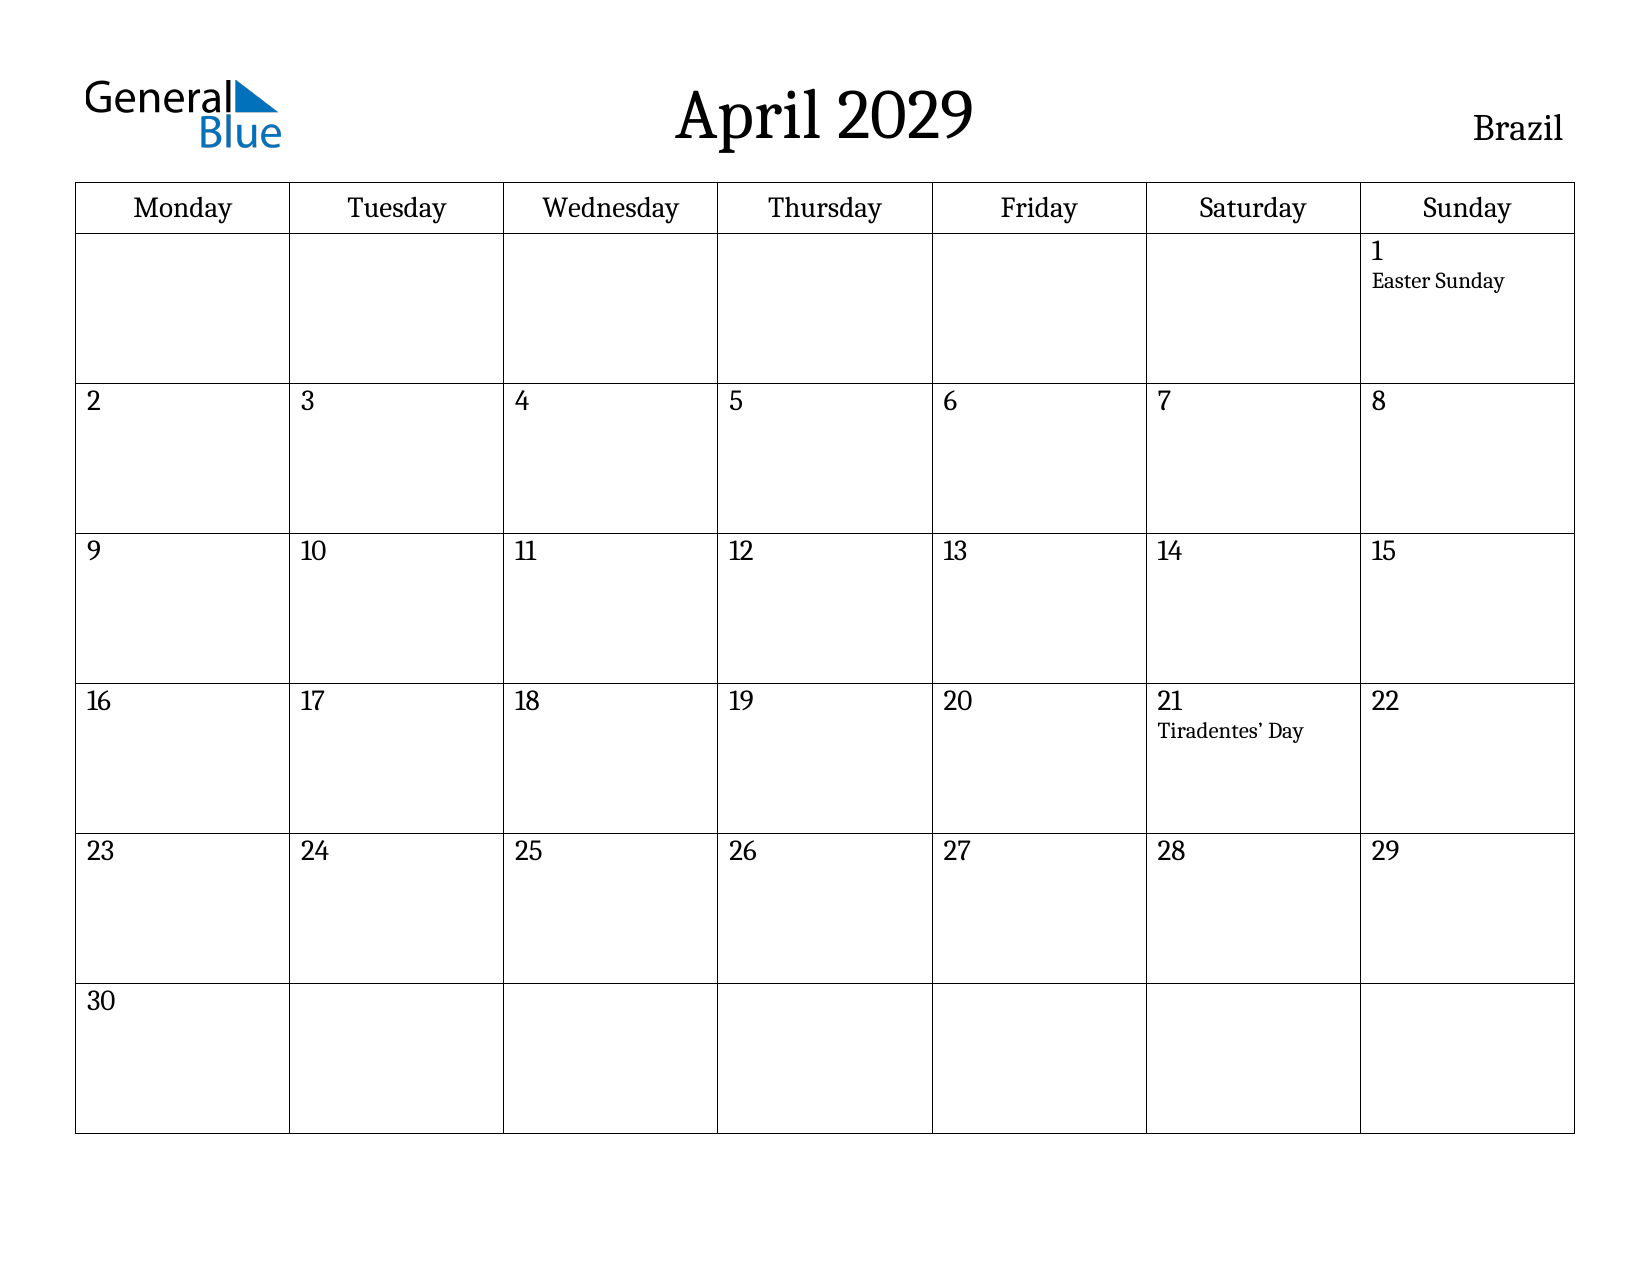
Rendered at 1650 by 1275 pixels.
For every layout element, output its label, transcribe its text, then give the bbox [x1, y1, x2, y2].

table_cell [76, 717, 289, 833]
table_cell 13 [933, 534, 1146, 567]
table_cell 3 [290, 384, 503, 417]
table_cell [933, 234, 1146, 267]
table_cell [933, 267, 1146, 383]
table_cell [290, 267, 503, 383]
table_cell [718, 234, 932, 267]
table_cell [76, 234, 289, 267]
table_cell [504, 984, 717, 1017]
table_cell 26 [718, 834, 932, 867]
table_cell [1147, 868, 1360, 983]
table_cell [933, 1018, 1146, 1133]
table_cell 7 [1147, 384, 1360, 417]
table_cell 14 [1147, 534, 1360, 567]
table_cell 19 [718, 684, 932, 717]
table_cell Sunday [1361, 183, 1574, 233]
table_cell Friday [933, 183, 1146, 233]
table_cell [290, 984, 503, 1017]
table_cell [504, 717, 717, 833]
table_cell [504, 417, 717, 533]
table_cell [1361, 717, 1574, 833]
table_cell [290, 234, 503, 267]
table_cell [718, 984, 932, 1017]
table_cell Tiradentes’ Day [1147, 717, 1360, 833]
table_cell 17 [290, 684, 503, 717]
picture [86, 80, 281, 148]
table_cell [1361, 417, 1574, 533]
table_cell 16 [76, 684, 289, 717]
table_header Brazil [1146, 75, 1574, 182]
table_cell [290, 717, 503, 833]
table_header [76, 75, 503, 182]
table_cell [933, 417, 1146, 533]
table_cell [1147, 234, 1360, 267]
table_cell [933, 567, 1146, 683]
table_cell 28 [1147, 834, 1360, 867]
table_cell [718, 717, 932, 833]
table_cell [1361, 868, 1574, 983]
table_cell [1147, 984, 1360, 1017]
table_cell 22 [1361, 684, 1574, 717]
table_cell 27 [933, 834, 1146, 867]
table_cell [504, 1018, 717, 1133]
table_cell Tuesday [290, 183, 503, 233]
table_cell Saturday [1147, 183, 1360, 233]
table_cell 9 [76, 534, 289, 567]
table_cell [1147, 1018, 1360, 1133]
table_cell [933, 868, 1146, 983]
table_cell [1361, 1018, 1574, 1133]
table_cell [504, 234, 717, 267]
table_cell [718, 567, 932, 683]
table_cell [290, 567, 503, 683]
table_cell [290, 417, 503, 533]
table_cell [76, 417, 289, 533]
table_cell [1147, 417, 1360, 533]
table_cell 12 [718, 534, 932, 567]
table_cell [504, 567, 717, 683]
table_cell 23 [76, 834, 289, 867]
table_cell [1147, 567, 1360, 683]
table_cell [1361, 567, 1574, 683]
table_cell 5 [718, 384, 932, 417]
table_cell 24 [290, 834, 503, 867]
table_cell 20 [933, 684, 1146, 717]
table_cell 11 [504, 534, 717, 567]
table_cell Thursday [718, 183, 932, 233]
table_cell [290, 868, 503, 983]
table_cell [290, 1018, 503, 1133]
table_cell [718, 417, 932, 533]
table_cell [718, 1018, 932, 1133]
table_cell 6 [933, 384, 1146, 417]
table_cell [504, 868, 717, 983]
table_cell 25 [504, 834, 717, 867]
table_cell [76, 868, 289, 983]
table_cell [718, 868, 932, 983]
table_cell [1147, 267, 1360, 383]
table_cell [76, 567, 289, 683]
table_cell [933, 984, 1146, 1017]
table_cell 29 [1361, 834, 1574, 867]
table_cell 21 [1147, 684, 1360, 717]
table_cell 1 [1361, 234, 1574, 267]
table_header April 2029 [504, 75, 1146, 182]
table_cell 4 [504, 384, 717, 417]
table_cell 30 [76, 984, 289, 1017]
table_cell [933, 717, 1146, 833]
table_cell Easter Sunday [1361, 267, 1574, 383]
table_cell Monday [76, 183, 289, 233]
table_cell Wednesday [504, 183, 717, 233]
table_cell [76, 1018, 289, 1133]
table_cell [718, 267, 932, 383]
table_cell [76, 267, 289, 383]
table_cell 10 [290, 534, 503, 567]
table_cell [1361, 984, 1574, 1017]
table_cell 2 [76, 384, 289, 417]
table_cell 15 [1361, 534, 1574, 567]
table_cell [504, 267, 717, 383]
table_cell 18 [504, 684, 717, 717]
table_cell 8 [1361, 384, 1574, 417]
